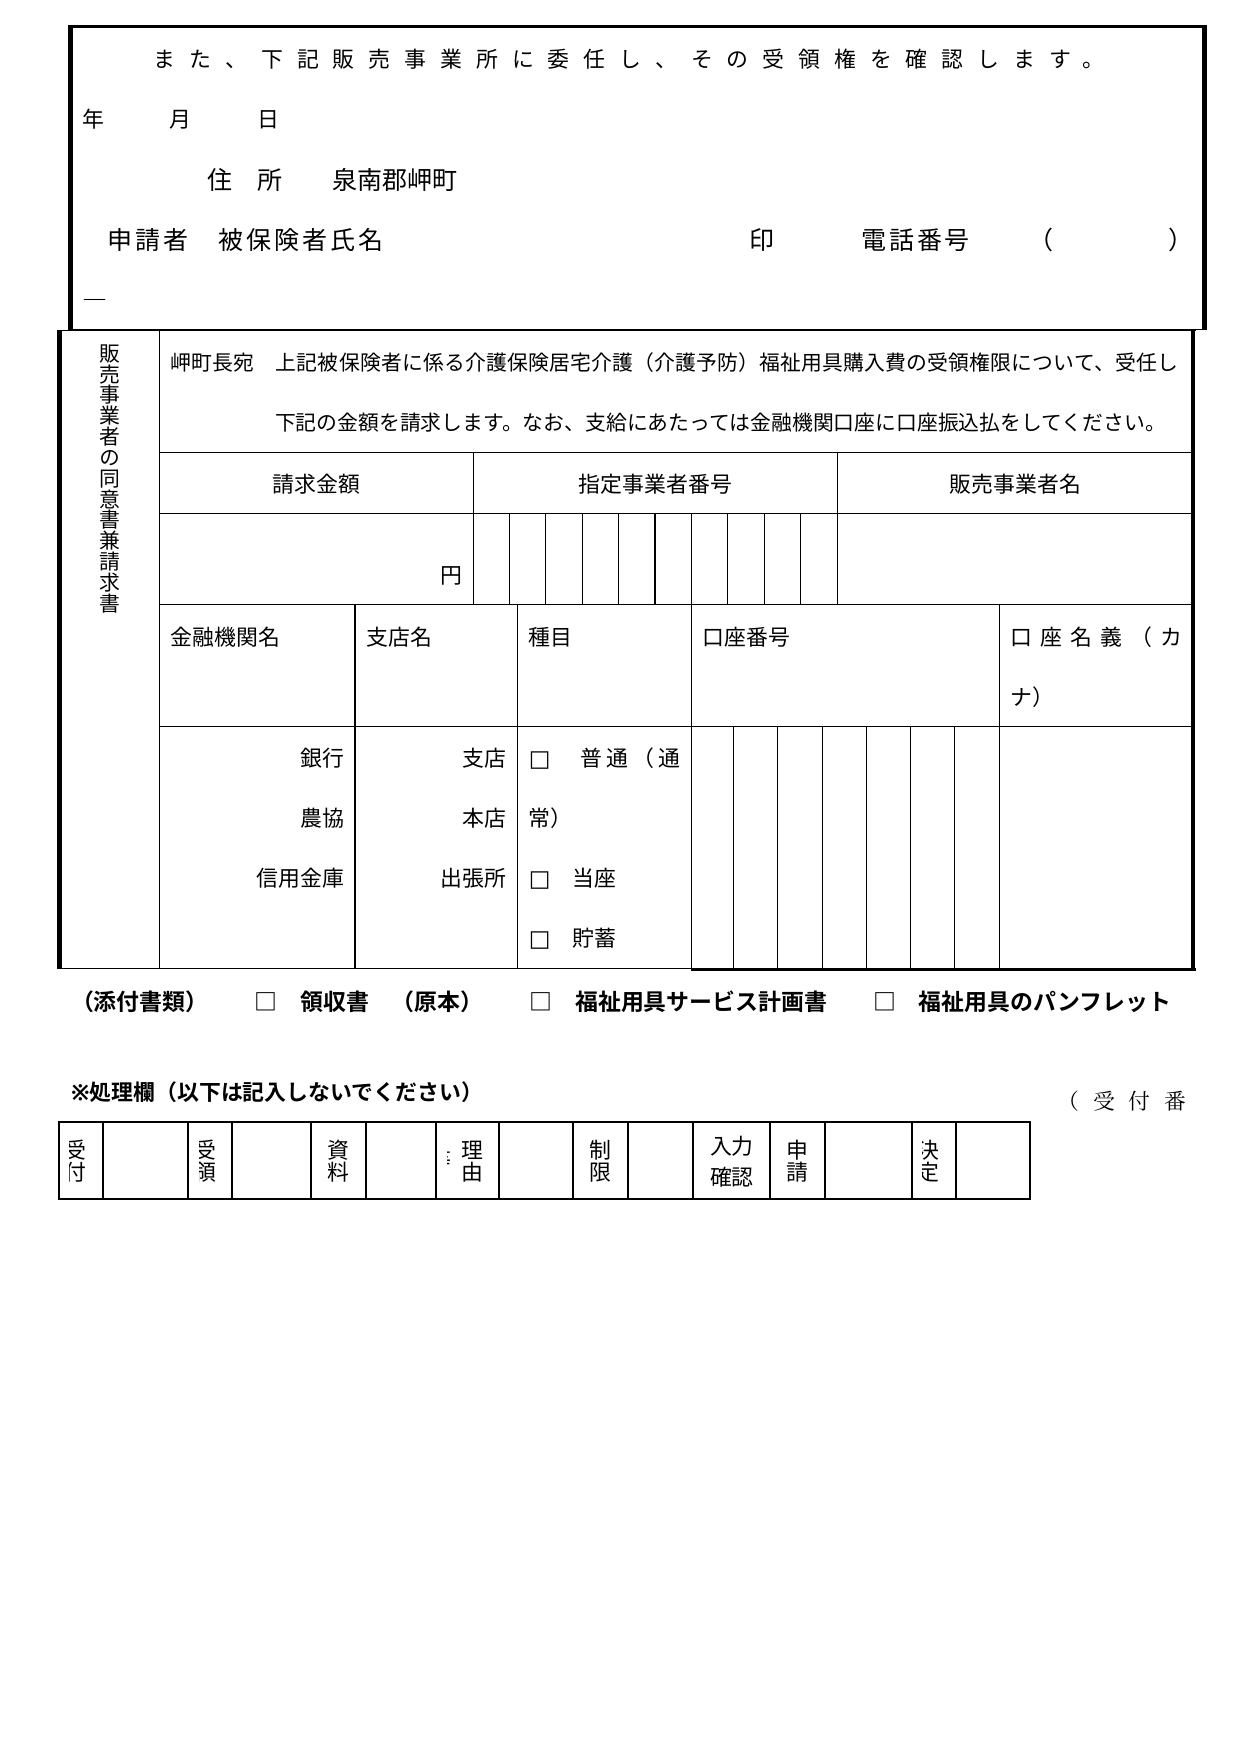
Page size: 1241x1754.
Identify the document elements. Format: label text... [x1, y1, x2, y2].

table_header [957, 1123, 1029, 1198]
table_cell [955, 727, 999, 967]
text （添付書類） □ 領収書 （原本） □ 福祉用具サービス計画書 □ 福祉用具のパンフレット [71, 971, 1211, 1031]
table_cell [867, 727, 910, 967]
table_header 理由等 [437, 1123, 498, 1198]
table_header [233, 1123, 310, 1198]
table_cell [692, 727, 733, 967]
table_cell [778, 727, 822, 967]
table_cell [728, 514, 764, 604]
table_cell [911, 727, 954, 967]
table_cell [583, 514, 618, 604]
table_cell 販売事業者名 [838, 453, 1191, 513]
table_header [104, 1123, 187, 1198]
table_header [826, 1123, 911, 1198]
table_cell [801, 514, 837, 604]
table_cell 金融機関名 [160, 605, 354, 726]
table_header 入力確認 [694, 1123, 769, 1198]
table_header 岬町長宛 上記被保険者に係る介護保険居宅介護（介護予防）福祉用具購入費の受領権限について、受任し下記の金額を請求します。なお、支給にあたっては金融機関口座に口座振込払をしてください。 [160, 331, 1191, 452]
table_cell 円 [160, 514, 473, 604]
table_header 決定 [913, 1123, 955, 1198]
table_header 受領 [189, 1123, 231, 1198]
table_header 販売事業者の同意書兼請求書 [62, 331, 159, 967]
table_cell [73, 28, 1202, 329]
table_header [367, 1123, 435, 1198]
table_cell 支店 本店 出張所 [356, 727, 517, 967]
table_cell 種目 [518, 605, 691, 726]
table_header 申請 [771, 1123, 824, 1198]
table_cell 口座番号 [692, 605, 999, 726]
table_cell [692, 514, 727, 604]
table_cell 銀行 農協 信用金庫 [160, 727, 354, 967]
table_cell [474, 514, 509, 604]
table_cell 指定事業者番号 [474, 453, 837, 513]
table_cell [546, 514, 582, 604]
table_header 受付 [60, 1123, 102, 1198]
table_header 制限 [574, 1123, 627, 1198]
table_cell [765, 514, 800, 604]
table_cell [734, 727, 777, 967]
table_cell 支店名 [356, 605, 517, 726]
table_cell [619, 514, 654, 604]
text ※処理欄（以下は記入しないでください） [71, 1061, 1211, 1121]
table_cell [1000, 727, 1191, 967]
table_header [629, 1123, 692, 1198]
table_cell [823, 727, 866, 967]
table_cell □ 普通（通常） □ 当座 □ 貯蓄 [518, 727, 691, 967]
table_header [500, 1123, 572, 1198]
table_cell [838, 514, 1191, 604]
table_cell 請求金額 [160, 453, 473, 513]
table_cell [656, 514, 691, 604]
table_cell [510, 514, 545, 604]
table_cell 口座名義（カナ） [1000, 605, 1191, 726]
table_header 資料 [312, 1123, 365, 1198]
